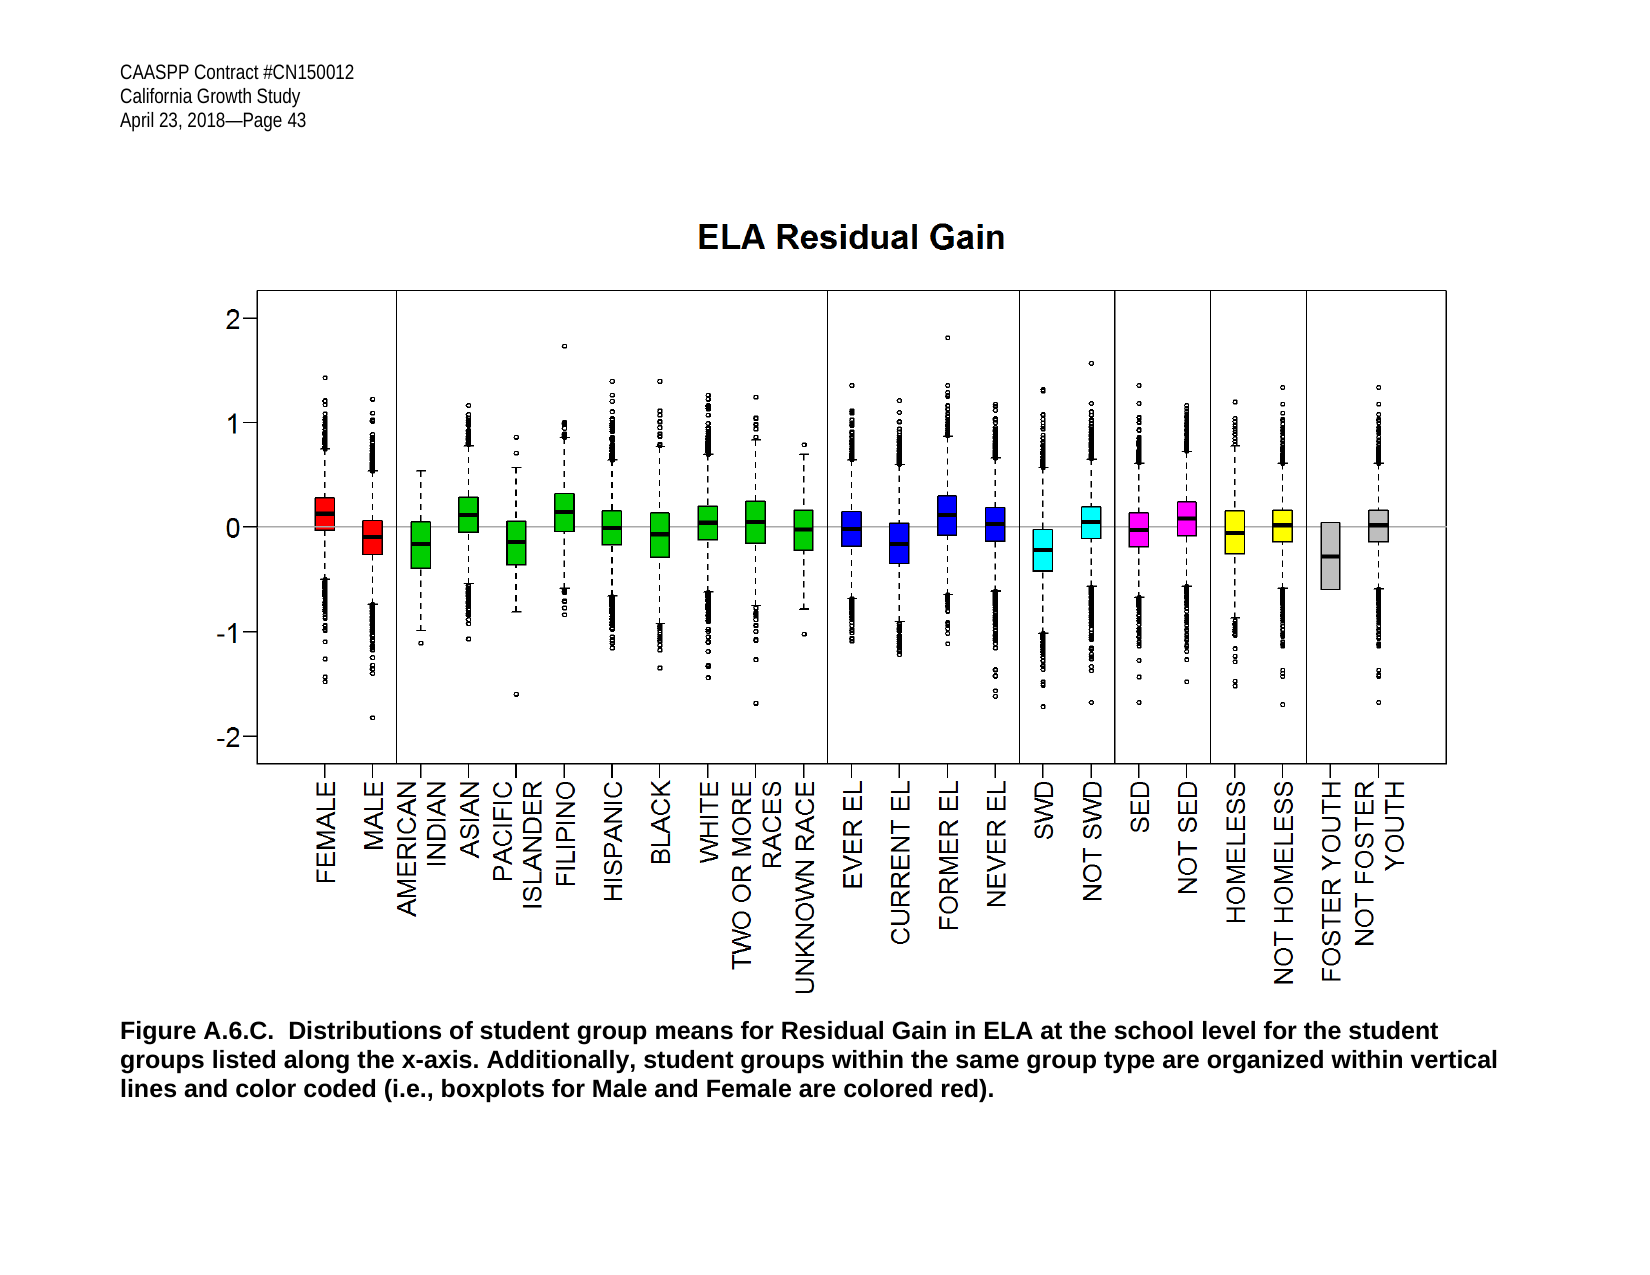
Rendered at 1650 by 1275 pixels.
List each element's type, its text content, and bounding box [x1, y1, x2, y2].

picture [120, 181, 1500, 1010]
